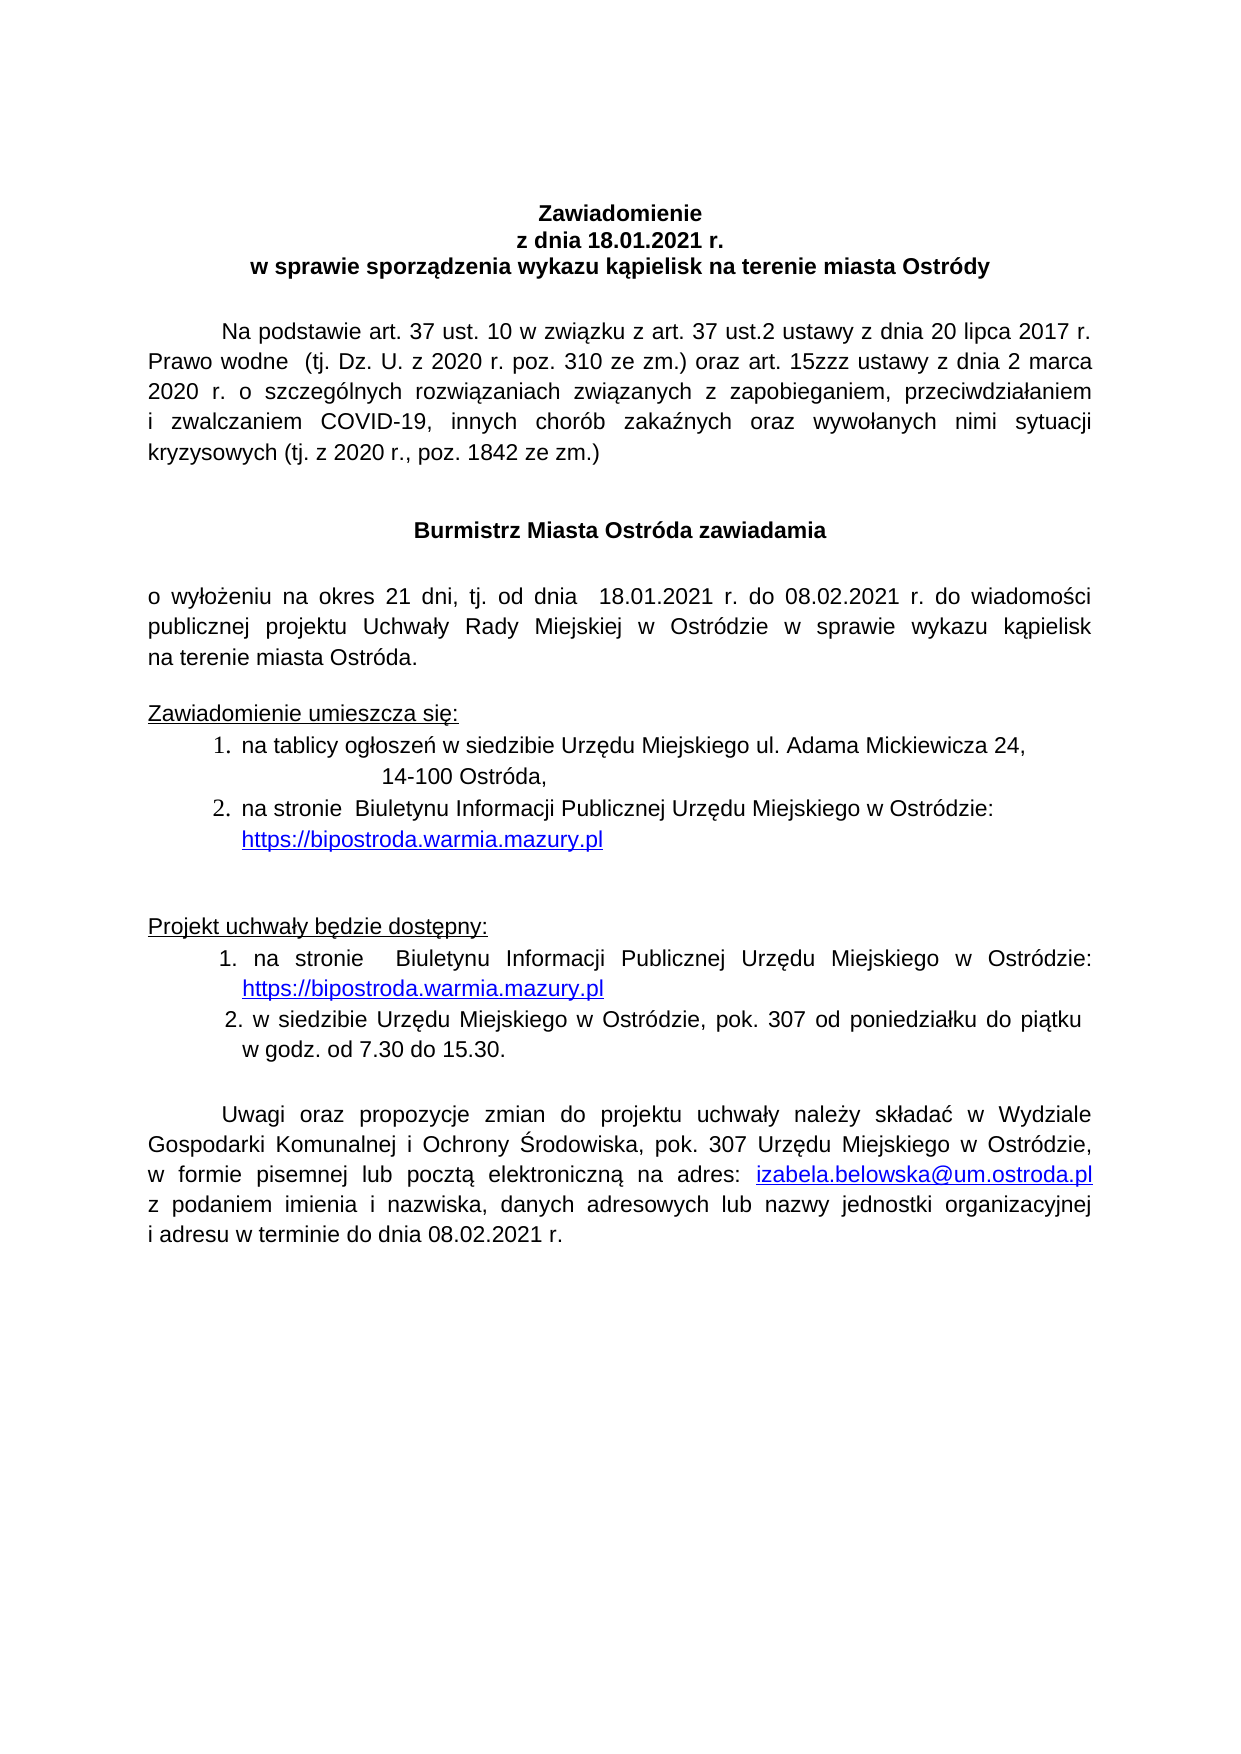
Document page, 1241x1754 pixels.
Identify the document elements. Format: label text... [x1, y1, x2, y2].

text o wyłożeniu na okres 21 dni, tj. od dnia 18.01.2021 r. do 08.02.2021 r. do wiadomości publicznej projektu Uchwały Rady Miejskiej w Ostródzie w sprawie wykazu kąpielisk na terenie miasta Ostróda. [148, 583, 1093, 670]
text Zawiadomienie umieszcza się: [148, 700, 1093, 726]
text z dnia 18.01.2021 r. [148, 227, 1093, 253]
text Uwagi oraz propozycje zmian do projektu uchwały należy składać w Wydziale Gospodarki Komunalnej i Ochrony Środowiska, pok. 307 Urzędu Miejskiego w Ostródzie, w formie pisemnej lub pocztą elektroniczną na adres: izabela.belowska@um.ostroda.pl z podaniem imienia i nazwiska, danych adresowych lub nazwy jednostki organizacyjnej i adresu w terminie do dnia 08.02.2021 r. [148, 1101, 1093, 1248]
text Burmistrz Miasta Ostróda zawiadamia [148, 517, 1093, 543]
text Na podstawie art. 37 ust. 10 w związku z art. 37 ust.2 ustawy z dnia 20 lipca 2017 r. Prawo wodne (tj. Dz. U. z 2020 r. poz. 310 ze zm.) oraz art. 15zzz ustawy z dnia 2 marca 2020 r. o szczególnych rozwiązaniach związanych z zapobieganiem, przeciwdziałaniem i zwalczaniem COVID-19, innych chorób zakaźnych oraz wywołanych nimi sytuacji kryzysowych (tj. z 2020 r., poz. 1842 ze zm.) [148, 318, 1093, 465]
list 14-100 Ostróda, [381, 763, 1093, 789]
text 1. na stronie Biuletynu Informacji Publicznej Urzędu Miejskiego w Ostródzie: https://bipostroda.warmia.mazury.pl [218, 944, 1093, 1001]
text Zawiadomienie [148, 200, 1093, 227]
text 2. w siedzibie Urzędu Miejskiego w Ostródzie, pok. 307 od poniedziałku do piątku w godz. od 7.30 do 15.30. [224, 1006, 1093, 1063]
text Projekt uchwały będzie dostępny: [148, 913, 1093, 939]
list na tablicy ogłoszeń w siedzibie Urzędu Miejskiego ul. Adama Mickiewicza 24, [213, 730, 1093, 759]
text w sprawie sporządzenia wykazu kąpielisk na terenie miasta Ostródy [148, 253, 1093, 279]
list na stronie Biuletynu Informacji Publicznej Urzędu Miejskiego w Ostródzie: [183, 793, 1093, 822]
text https://bipostroda.warmia.mazury.pl [213, 826, 1093, 853]
